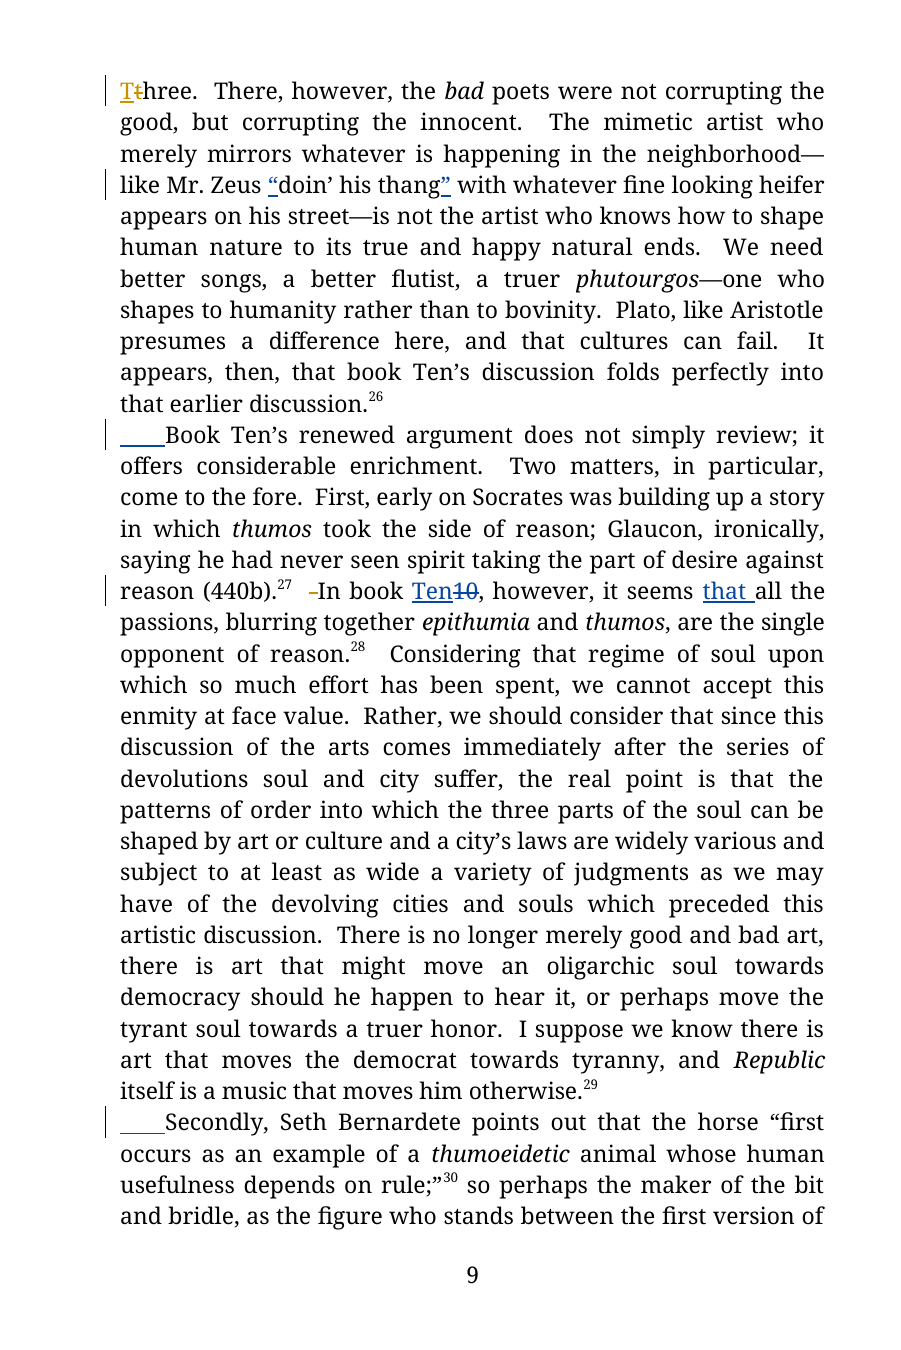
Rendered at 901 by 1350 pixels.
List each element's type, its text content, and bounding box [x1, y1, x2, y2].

text Book Ten’s renewed argument does not simply review; it offers considerable enrichment. Two matters, in particular, come to the fore. First, early on Socrates was building up a story in which thumos took the side of reason; Glaucon, ironically, saying he had never seen spirit taking the part of desire against reason (440b). In book , however, it seems all the passions, blurring together epithumia and thumos, are the single opponent of reason. Considering that regime of soul upon which so much effort has been spent, we cannot accept this enmity at face value. Rather, we should consider that since this discussion of the arts comes immediately after the series of devolutions soul and city suffer, the real point is that the patterns of order into which the three parts of the soul can be shaped by art or culture and a city’s laws are widely various and subject to at least as wide a variety of judgments as we may have of the devolving cities and souls which preceded this artistic discussion. There is no longer merely good and bad art, there is art that might move an oligarchic soul towards democracy should he happen to hear it, or perhaps move the tyrant soul towards a truer honor. I suppose we know there is art that moves the democrat towards tyranny, and Republic itself is a music that moves him otherwise. [120, 419, 825, 1106]
